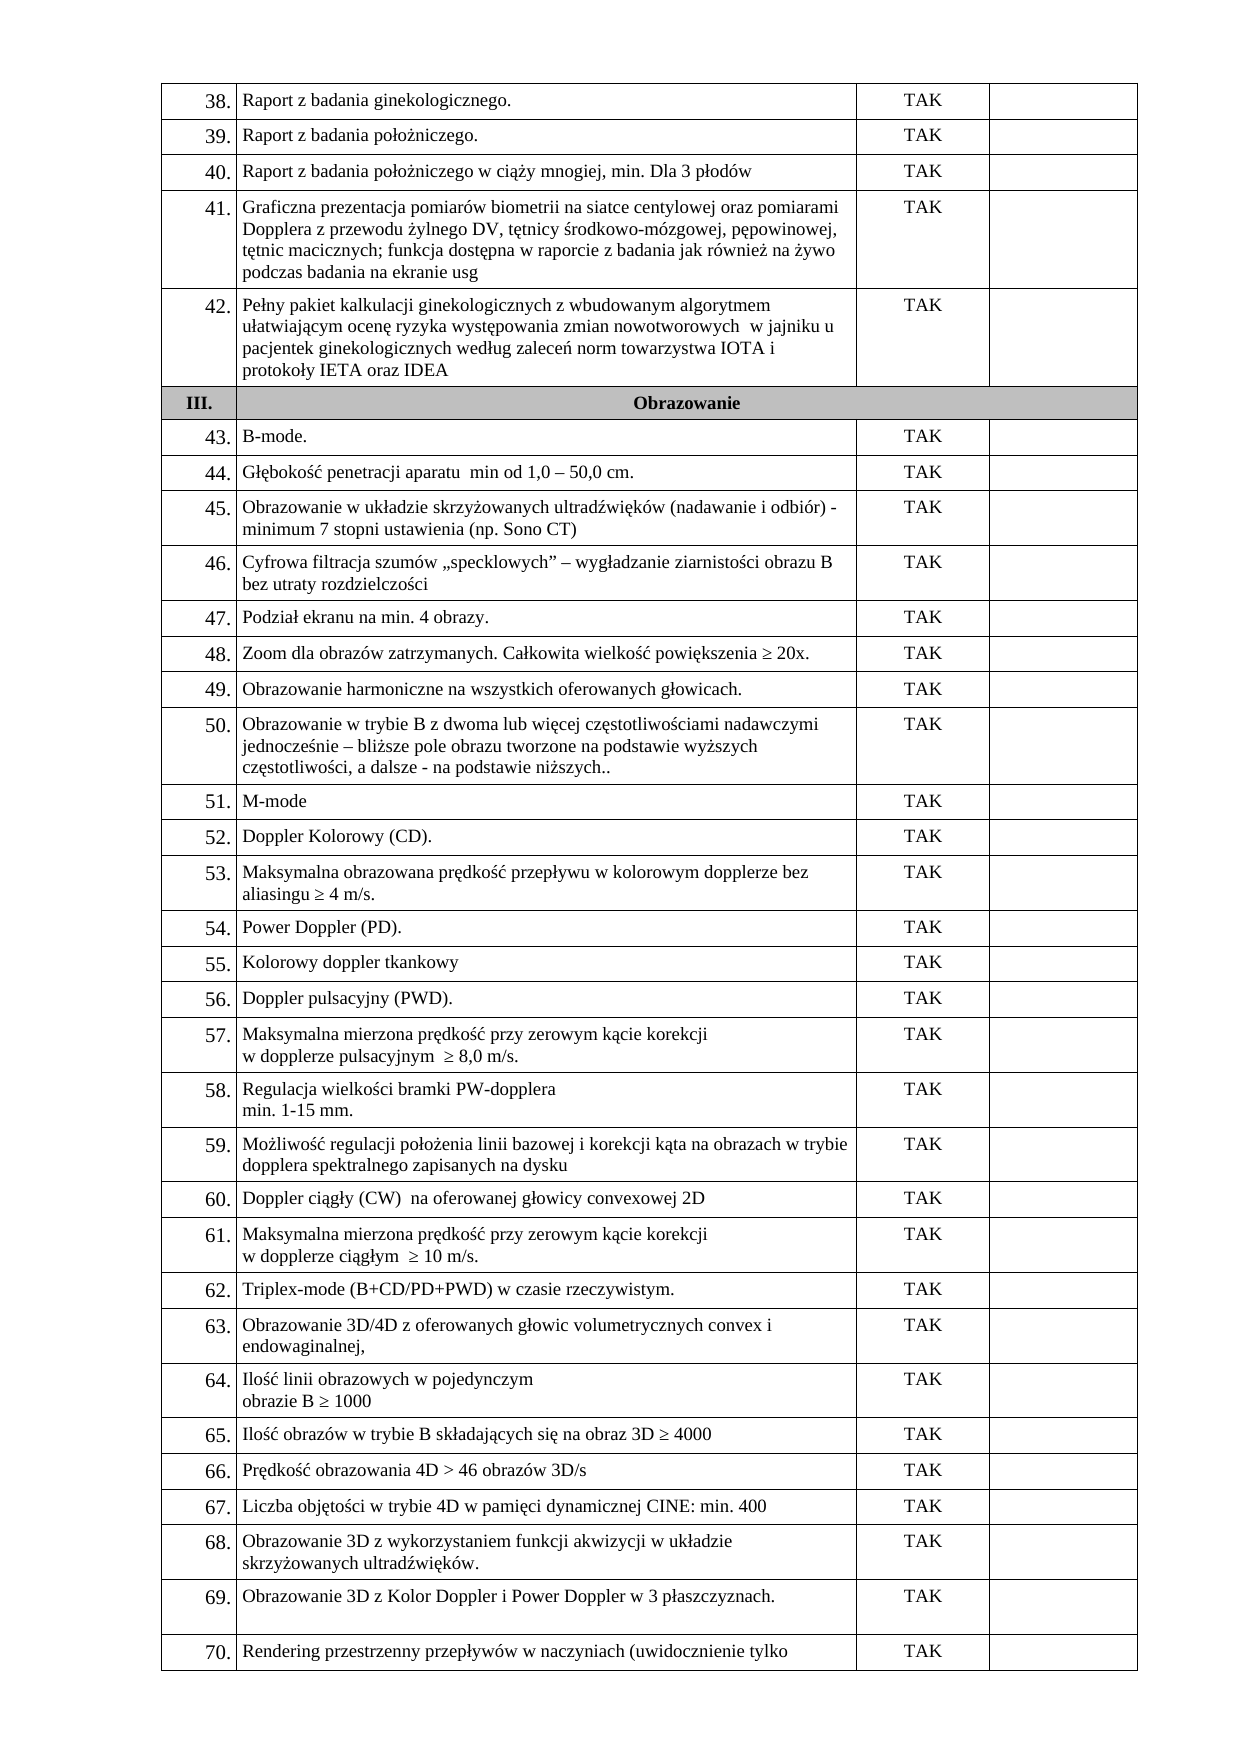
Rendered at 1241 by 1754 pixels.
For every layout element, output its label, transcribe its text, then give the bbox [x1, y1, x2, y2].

table_cell TAK [857, 1273, 989, 1308]
table_cell [162, 1454, 236, 1489]
table_cell Ilość obrazów w trybie B składających się na obraz 3D ≥ 4000 [237, 1418, 856, 1453]
table_cell TAK [857, 191, 989, 288]
table_cell Obrazowanie w układzie skrzyżowanych ultradźwięków (nadawanie i odbiór) - minimum 7 stopni ustawienia (np. Sono CT) [237, 491, 856, 545]
table_cell [990, 672, 1137, 707]
table_cell Obrazowanie [237, 387, 1137, 419]
table_cell Raport z badania ginekologicznego. [237, 84, 856, 118]
table_cell TAK [857, 601, 989, 636]
table_cell [162, 155, 236, 190]
table_cell [162, 1128, 236, 1181]
table_cell Triplex-mode (B+CD/PD+PWD) w czasie rzeczywistym. [237, 1273, 856, 1308]
table_cell TAK [857, 1454, 989, 1489]
table_cell III. [162, 387, 236, 419]
table_cell M-mode [237, 785, 856, 819]
table_cell Doppler ciągły (CW) na oferowanej głowicy convexowej 2D [237, 1182, 856, 1217]
table_cell [162, 456, 236, 490]
table_cell [162, 911, 236, 946]
table_cell [990, 1073, 1137, 1127]
table_cell Ilość linii obrazowych w pojedynczym obrazie B ≥ 1000 [237, 1364, 856, 1417]
table_cell TAK [857, 1309, 989, 1362]
table_cell [990, 456, 1137, 490]
table_cell [162, 1490, 236, 1524]
table_cell [162, 1364, 236, 1417]
table_cell [990, 420, 1137, 455]
table_cell Doppler Kolorowy (CD). [237, 820, 856, 855]
table_cell [990, 947, 1137, 981]
table_cell TAK [857, 785, 989, 819]
table_cell Podział ekranu na min. 4 obrazy. [237, 601, 856, 636]
table_cell [162, 947, 236, 981]
table_cell [990, 708, 1137, 783]
table_cell [990, 191, 1137, 288]
table_cell [162, 1580, 236, 1634]
table_cell Obrazowanie 3D z wykorzystaniem funkcji akwizycji w układzie skrzyżowanych ultradźwięków. [237, 1525, 856, 1579]
table_cell Głębokość penetracji aparatu min od 1,0 – 50,0 cm. [237, 456, 856, 490]
table_cell [990, 1635, 1137, 1670]
table_cell [162, 637, 236, 671]
table_cell [990, 911, 1137, 946]
table_cell [162, 1073, 236, 1127]
table_cell TAK [857, 1418, 989, 1453]
table_cell [990, 1309, 1137, 1362]
table_cell TAK [857, 708, 989, 783]
table_cell [162, 1218, 236, 1272]
table_cell [162, 1525, 236, 1579]
table_cell [162, 1635, 236, 1670]
table_cell TAK [857, 911, 989, 946]
table_cell [162, 601, 236, 636]
table_cell TAK [857, 856, 989, 910]
table_cell [990, 1525, 1137, 1579]
table_cell [990, 1128, 1137, 1181]
table_cell [162, 820, 236, 855]
table_cell [162, 785, 236, 819]
table_cell Regulacja wielkości bramki PW-dopplera min. 1-15 mm. [237, 1073, 856, 1127]
table_cell TAK [857, 1490, 989, 1524]
table_cell [162, 1273, 236, 1308]
table_cell TAK [857, 1128, 989, 1181]
table_cell [990, 1218, 1137, 1272]
table_cell [162, 546, 236, 600]
table_cell Zoom dla obrazów zatrzymanych. Całkowita wielkość powiększenia ≥ 20x. [237, 637, 856, 671]
table_cell [162, 1309, 236, 1362]
table_cell [990, 856, 1137, 910]
table_cell [990, 1273, 1137, 1308]
table_cell TAK [857, 546, 989, 600]
table_cell TAK [857, 672, 989, 707]
table_cell Maksymalna mierzona prędkość przy zerowym kącie korekcji w dopplerze ciągłym ≥ 10 m/s. [237, 1218, 856, 1272]
table_cell [990, 491, 1137, 545]
table_cell TAK [857, 456, 989, 490]
table_cell TAK [857, 637, 989, 671]
table_cell [162, 1418, 236, 1453]
table_cell Raport z badania położniczego w ciąży mnogiej, min. Dla 3 płodów [237, 155, 856, 190]
table_cell Kolorowy doppler tkankowy [237, 947, 856, 981]
table_cell Maksymalna mierzona prędkość przy zerowym kącie korekcji w dopplerze pulsacyjnym ≥ 8,0 m/s. [237, 1018, 856, 1072]
table_cell [990, 1182, 1137, 1217]
table_cell TAK [857, 1218, 989, 1272]
table_cell [990, 601, 1137, 636]
table_cell Prędkość obrazowania 4D > 46 obrazów 3D/s [237, 1454, 856, 1489]
table_cell [162, 191, 236, 288]
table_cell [237, 1635, 856, 1670]
table_cell Graficzna prezentacja pomiarów biometrii na siatce centylowej oraz pomiarami Dopplera z przewodu żylnego DV, tętnicy środkowo-mózgowej, pępowinowej, tętnic macicznych; funkcja dostępna w raporcie z badania jak również na żywo podczas badania na ekranie usg [237, 191, 856, 288]
table_cell [990, 289, 1137, 386]
table_cell Power Doppler (PD). [237, 911, 856, 946]
table_cell TAK [857, 982, 989, 1017]
table_cell TAK [857, 1525, 989, 1579]
table_cell Raport z badania położniczego. [237, 120, 856, 154]
table_cell [162, 1018, 236, 1072]
table_cell TAK [857, 120, 989, 154]
table_cell [162, 84, 236, 118]
table_cell Obrazowanie 3D/4D z oferowanych głowic volumetrycznych convex i endowaginalnej, [237, 1309, 856, 1362]
table_cell Obrazowanie harmoniczne na wszystkich oferowanych głowicach. [237, 672, 856, 707]
table_cell [990, 1490, 1137, 1524]
table_cell Cyfrowa filtracja szumów „specklowych” – wygładzanie ziarnistości obrazu B bez utraty rozdzielczości [237, 546, 856, 600]
table_cell TAK [857, 1182, 989, 1217]
table_cell TAK [857, 947, 989, 981]
table_cell Doppler pulsacyjny (PWD). [237, 982, 856, 1017]
table_cell Możliwość regulacji położenia linii bazowej i korekcji kąta na obrazach w trybie dopplera spektralnego zapisanych na dysku [237, 1128, 856, 1181]
table_cell TAK [857, 1073, 989, 1127]
table_cell TAK [857, 84, 989, 118]
table_cell TAK [857, 289, 989, 386]
table_cell [990, 1364, 1137, 1417]
table_cell [990, 1454, 1137, 1489]
table_cell TAK [857, 155, 989, 190]
table_cell [162, 289, 236, 386]
table_cell Pełny pakiet kalkulacji ginekologicznych z wbudowanym algorytmem ułatwiającym ocenę ryzyka występowania zmian nowotworowych w jajniku u pacjentek ginekologicznych według zaleceń norm towarzystwa IOTA i protokoły IETA oraz IDEA [237, 289, 856, 386]
table_cell [990, 785, 1137, 819]
table_cell [162, 1182, 236, 1217]
table_cell [162, 856, 236, 910]
table_cell Obrazowanie 3D z Kolor Doppler i Power Doppler w 3 płaszczyznach. [237, 1580, 856, 1634]
table_cell TAK [857, 1580, 989, 1634]
table_cell [990, 84, 1137, 118]
table_cell Liczba objętości w trybie 4D w pamięci dynamicznej CINE: min. 400 [237, 1490, 856, 1524]
table_cell TAK [857, 1635, 989, 1670]
table_cell [990, 546, 1137, 600]
table_cell [162, 982, 236, 1017]
table_cell [990, 1418, 1137, 1453]
table_cell [162, 120, 236, 154]
table_cell [990, 120, 1137, 154]
table_cell Obrazowanie w trybie B z dwoma lub więcej częstotliwościami nadawczymi jednocześnie – bliższe pole obrazu tworzone na podstawie wyższych częstotliwości, a dalsze - na podstawie niższych.. [237, 708, 856, 783]
table_cell [990, 820, 1137, 855]
table_cell TAK [857, 1364, 989, 1417]
table_cell Maksymalna obrazowana prędkość przepływu w kolorowym dopplerze bez aliasingu ≥ 4 m/s. [237, 856, 856, 910]
table_cell TAK [857, 820, 989, 855]
table_cell TAK [857, 420, 989, 455]
table_cell B-mode. [237, 420, 856, 455]
table_cell [990, 1018, 1137, 1072]
table_cell [162, 491, 236, 545]
table_cell [162, 420, 236, 455]
table_cell TAK [857, 1018, 989, 1072]
table_cell [990, 637, 1137, 671]
table_cell [162, 708, 236, 783]
table_cell TAK [857, 491, 989, 545]
table_cell [990, 155, 1137, 190]
table_cell [990, 1580, 1137, 1634]
table_cell [990, 982, 1137, 1017]
table_cell [162, 672, 236, 707]
